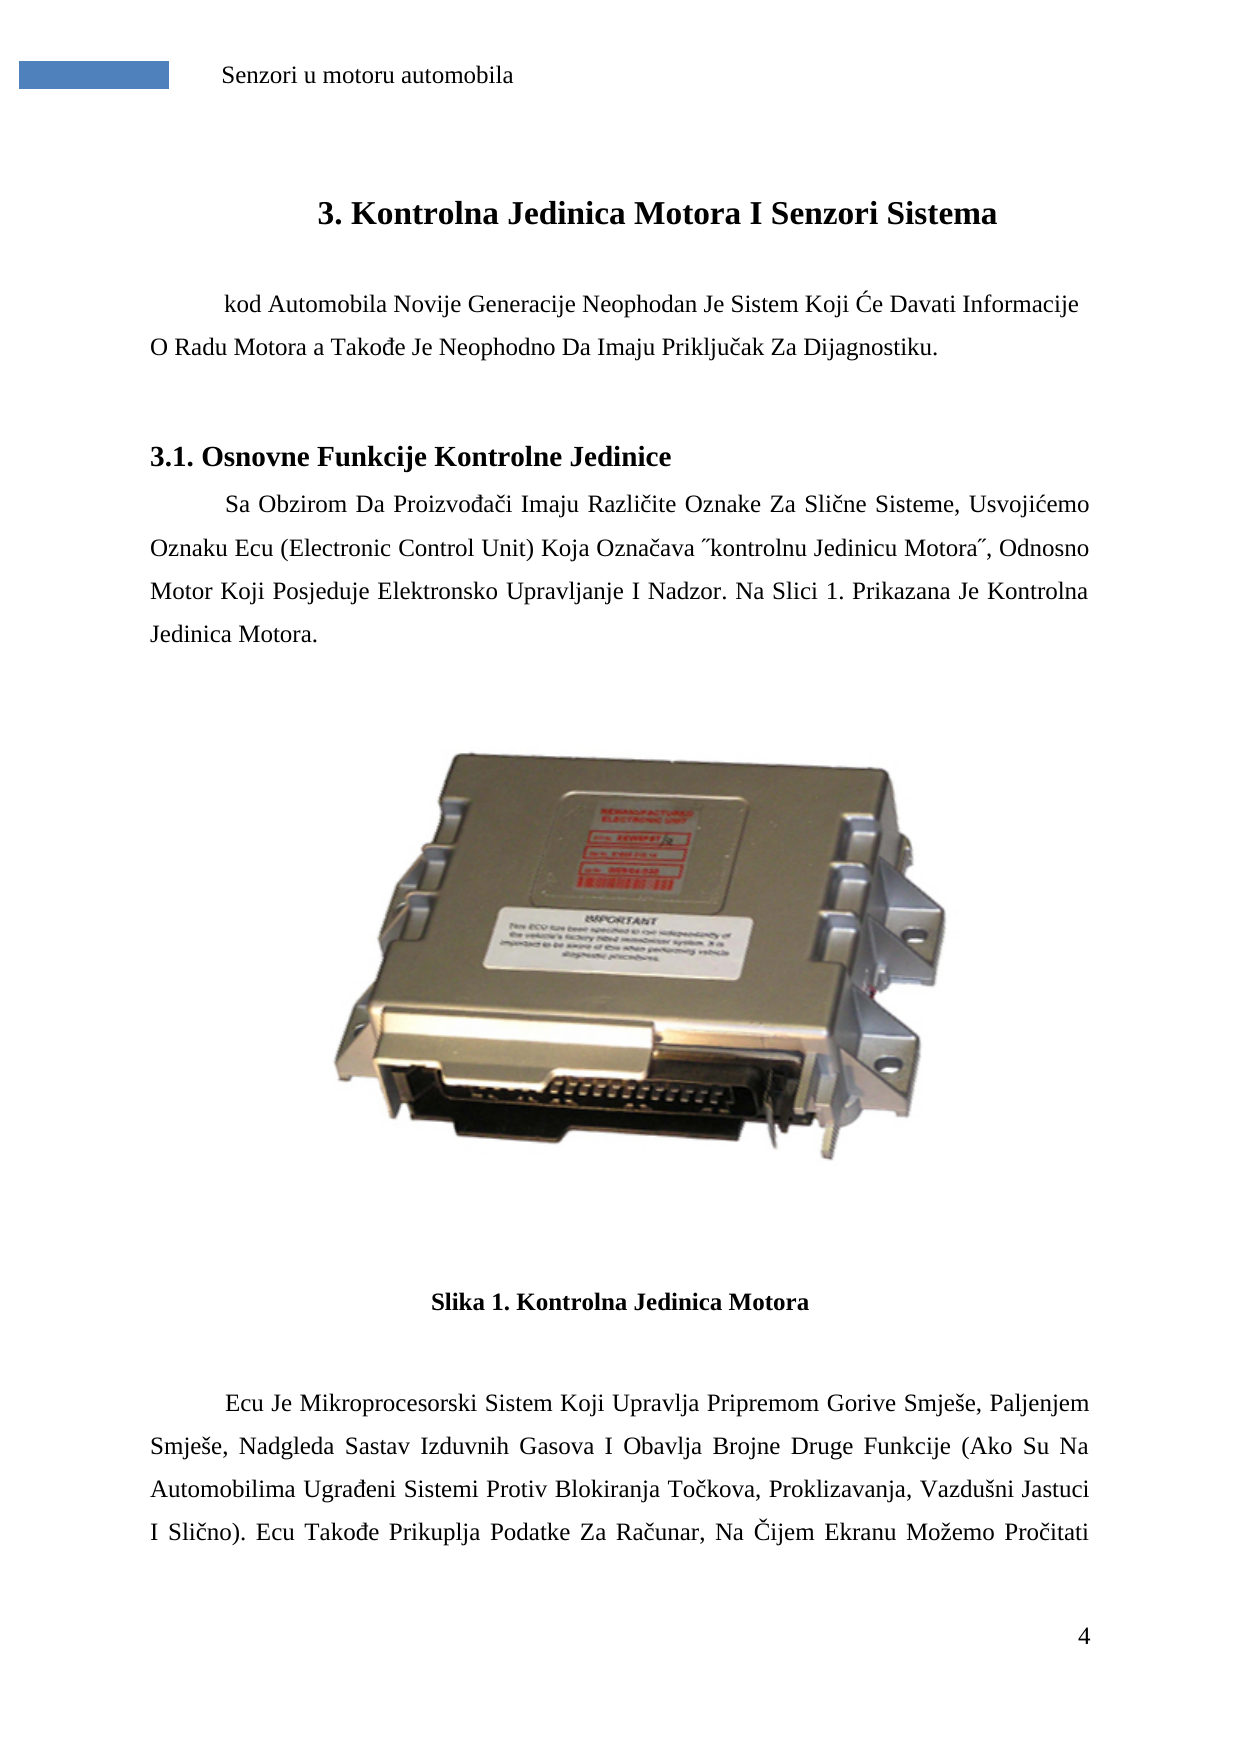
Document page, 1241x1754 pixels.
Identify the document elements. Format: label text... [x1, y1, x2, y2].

list kod Automobila Novije Generacije Neophodan Je Sistem Koji Će Davati Informacije O Radu Motora a Takođe Je Neophodno Da Imaju Priključak Za Dijagnostiku. [150, 289, 1090, 361]
text Slika 1. Kontrolna Jedinica Motora [150, 1287, 1090, 1316]
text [150, 1388, 1090, 1546]
text Sa Obzirom Da Proizvođači Imaju Različite Oznake Za Slične Sisteme, Usvojićemo Oznaku Ecu (Electronic Control Unit) Koja Označava ˝kontrolnu Jedinicu Motora˝, Odnosno Motor Koji Posjeduje Elektronsko Upravljanje I Nadzor. Na Slici 1. Prikazana Je Kontrolna Jedinica Motora. [150, 489, 1090, 648]
picture [330, 662, 985, 1273]
text 3.1. Osnovne Funkcije Kontrolne Jedinice [150, 439, 1090, 473]
text 3. Kontrolna Jedinica Motora I Senzori Sistema [225, 193, 1090, 231]
